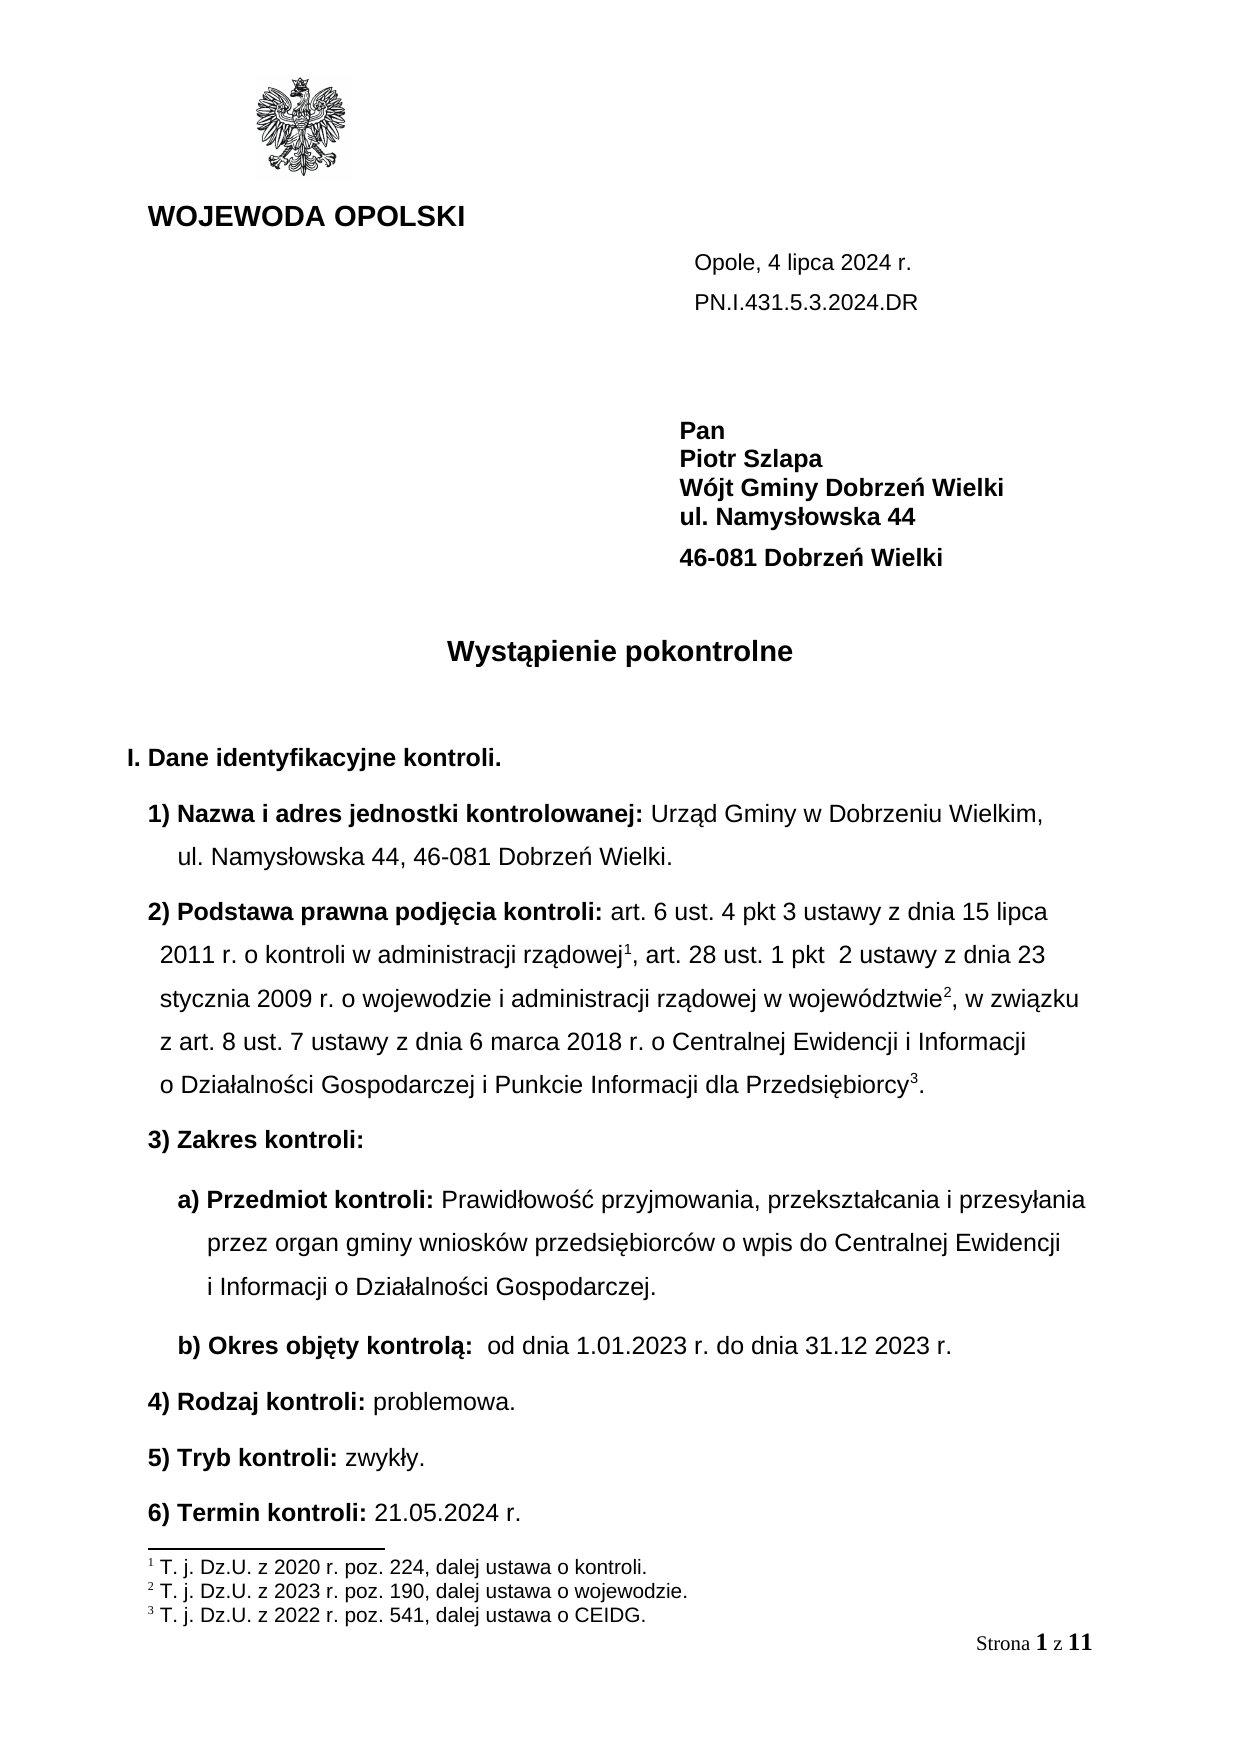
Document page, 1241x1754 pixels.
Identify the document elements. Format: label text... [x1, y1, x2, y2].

list Zakres kontroli: [148, 1126, 1092, 1154]
text PN.I.431.5.3.2024.DR [148, 289, 1092, 315]
list Nazwa i adres jednostki kontrolowanej: Urząd Gminy w Dobrzeniu Wielkim, ul. Namysłowska 44, 46-081 Dobrzeń Wielki. [148, 799, 1092, 871]
text 46-081 Dobrzeń Wielki [679, 543, 1092, 572]
text Piotr Szlapa [679, 444, 1092, 473]
text Opole, 4 lipca 2024 r. [148, 249, 1092, 276]
list Dane identyfikacyjne kontroli. [148, 743, 1092, 772]
text Pan [679, 416, 1092, 444]
text Wystąpienie pokontrolne [148, 634, 1092, 668]
text WOJEWODA OPOLSKI [148, 74, 1092, 232]
list Termin kontroli: 21.05.2024 r. [148, 1498, 1092, 1527]
text Wójt Gminy Dobrzeń Wielki [679, 473, 1092, 502]
list Okres objęty kontrolą: od dnia 1.01.2023 r. do dnia 31.12 2023 r. [177, 1331, 1092, 1360]
list Podstawa prawna podjęcia kontroli: art. 6 ust. 4 pkt 3 ustawy z dnia 15 lipca 2011 r. o kontroli w administracji rządowej, art. 28 ust. 1 pkt 2 ustawy z dnia 23 stycznia 2009 r. o wojewodzie i administracji rządowej w województwie, w związku z art. 8 ust. 7 ustawy z dnia 6 marca 2018 r. o Centralnej Ewidencji i Informacji o Działalności Gospodarczej i Punkcie Informacji dla Przedsiębiorcy. [148, 897, 1092, 1099]
list Tryb kontroli: zwykły. [148, 1443, 1092, 1471]
list Przedmiot kontroli: Prawidłowość przyjmowania, przekształcania i przesyłania przez organ gminy wniosków przedsiębiorców o wpis do Centralnej Ewidencji i Informacji o Działalności Gospodarczej. [177, 1185, 1092, 1300]
list Rodzaj kontroli: problemowa. [148, 1387, 1092, 1416]
text ul. Namysłowska 44 [679, 502, 1092, 531]
